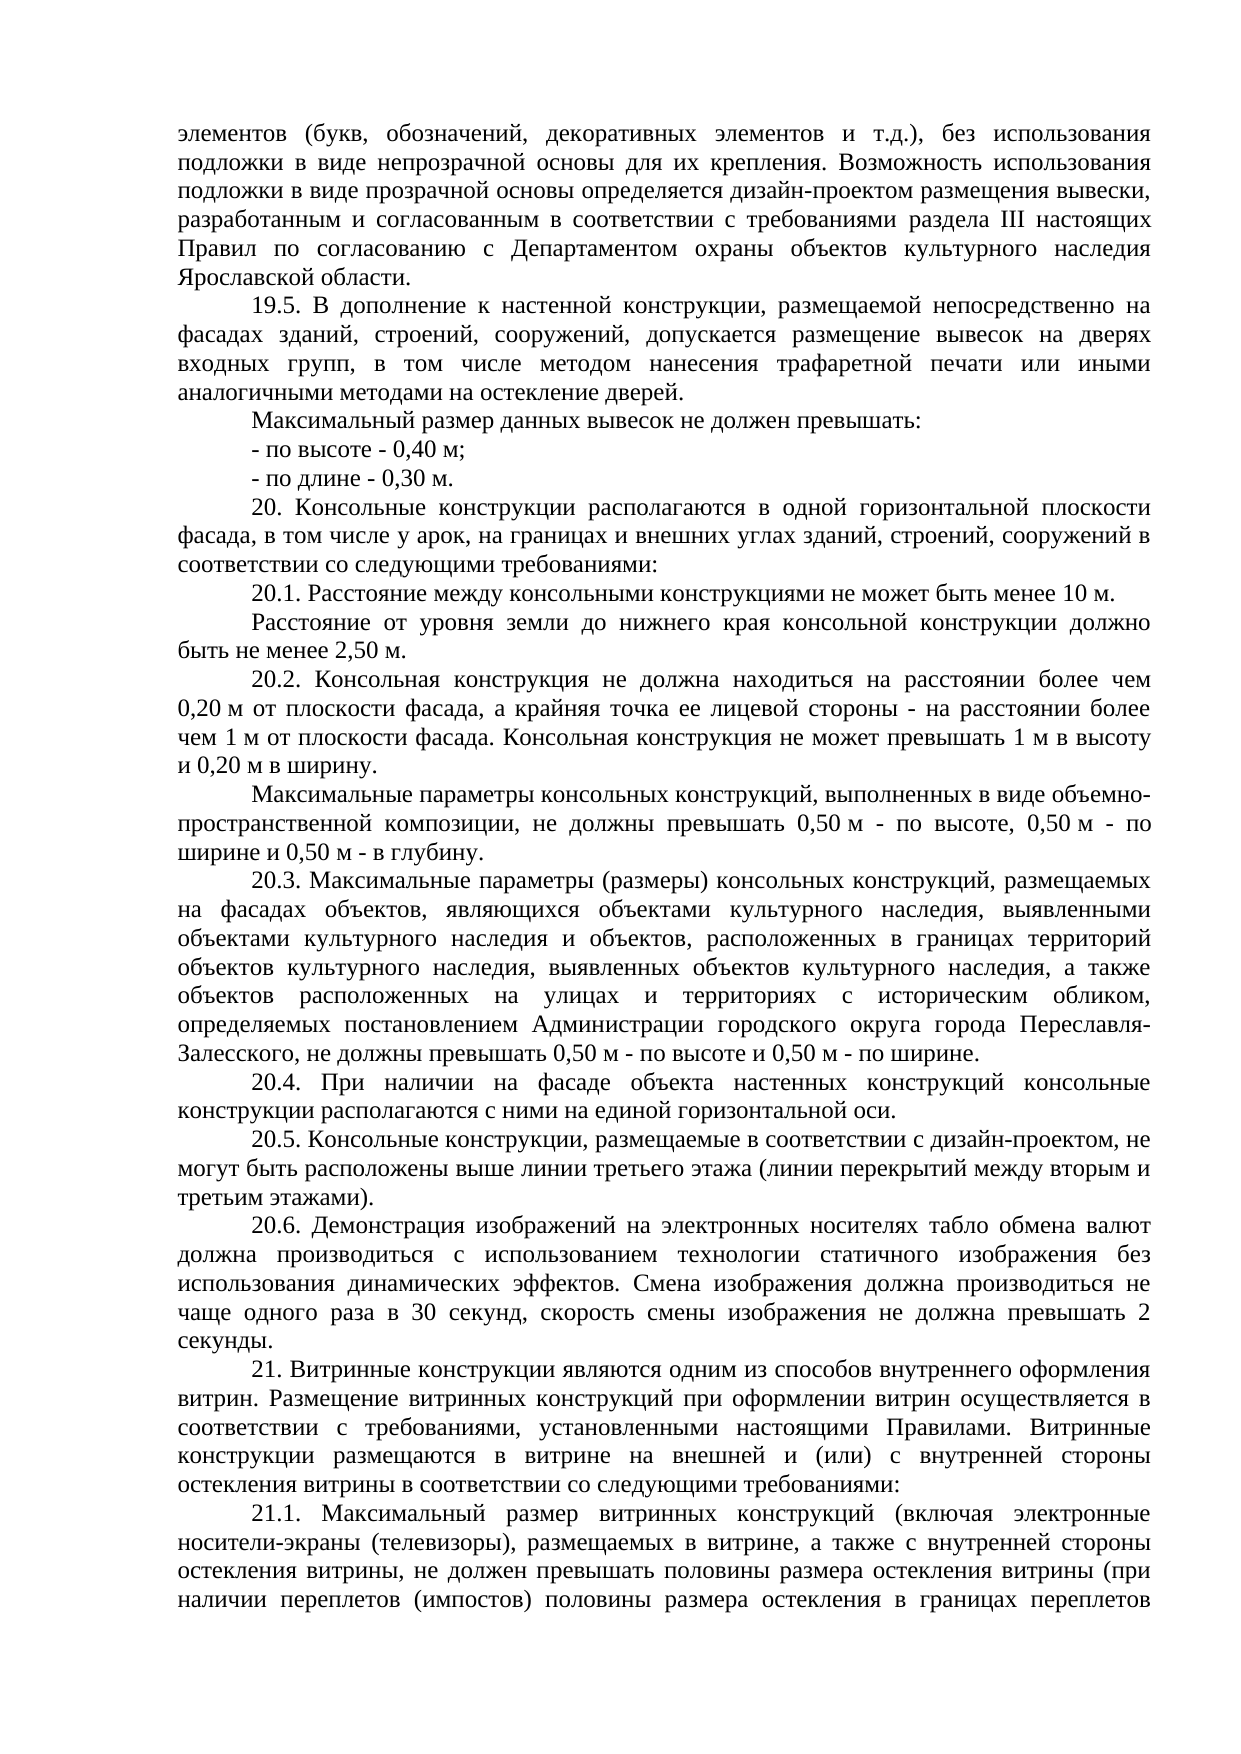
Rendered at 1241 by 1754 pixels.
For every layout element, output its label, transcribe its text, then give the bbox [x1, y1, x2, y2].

text Максимальные параметры консольных конструкций, выполненных в виде объемно-пространственной композиции, не должны превышать 0,50 м - по высоте, 0,50 м - по ширине и 0,50 м - в глубину. [177, 779, 1152, 866]
text 19.5. В дополнение к настенной конструкции, размещаемой непосредственно на фасадах зданий, строений, сооружений, допускается размещение вывесок на дверях входных групп, в том числе методом нанесения трафаретной печати или иными аналогичными методами на остекление дверей. [177, 291, 1152, 406]
text - по высоте - 0,40 м; [177, 434, 1152, 463]
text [177, 1498, 1152, 1613]
text 20.5. Консольные конструкции, размещаемые в соответствии с дизайн-проектом, не могут быть расположены выше линии третьего этажа (линии перекрытий между вторым и третьим этажами). [177, 1124, 1152, 1211]
text - по длине - 0,30 м. [177, 463, 1152, 492]
text 20.1. Расстояние между консольными конструкциями не может быть менее 10 м. [177, 578, 1152, 607]
text 20. Консольные конструкции располагаются в одной горизонтальной плоскости фасада, в том числе у арок, на границах и внешних углах зданий, строений, сооружений в соответствии со следующими требованиями: [177, 492, 1152, 578]
text 20.6. Демонстрация изображений на электронных носителях табло обмена валют должна производиться с использованием технологии статичного изображения без использования динамических эффектов. Смена изображения должна производиться не чаще одного раза в 30 секунд, скорость смены изображения не должна превышать 2 секунды. [177, 1211, 1152, 1354]
text 21. Витринные конструкции являются одним из способов внутреннего оформления витрин. Размещение витринных конструкций при оформлении витрин осуществляется в соответствии с требованиями, установленными настоящими Правилами. Витринные конструкции размещаются в витрине на внешней и (или) с внутренней стороны остекления витрины в соответствии со следующими требованиями: [177, 1354, 1152, 1498]
text 20.4. При наличии на фасаде объекта настенных конструкций консольные конструкции располагаются с ними на единой горизонтальной оси. [177, 1067, 1152, 1124]
text Расстояние от уровня земли до нижнего края консольной конструкции должно быть не менее 2,50 м. [177, 607, 1152, 664]
text 20.2. Консольная конструкция не должна находиться на расстоянии более чем 0,20 м от плоскости фасада, а крайняя точка ее лицевой стороны - на расстоянии более чем 1 м от плоскости фасада. Консольная конструкция не может превышать 1 м в высоту и 0,20 м в ширину. [177, 664, 1152, 779]
text 20.3. Максимальные параметры (размеры) консольных конструкций, размещаемых на фасадах объектов, являющихся объектами культурного наследия, выявленными объектами культурного наследия и объектов, расположенных в границах территорий объектов культурного наследия, выявленных объектов культурного наследия, а также объектов расположенных на улицах и территориях с историческим обликом, определяемых постановлением Администрации городского округа города Переславля-Залесского, не должны превышать 0,50 м - по высоте и 0,50 м - по ширине. [177, 866, 1152, 1067]
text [177, 118, 1152, 291]
text Максимальный размер данных вывесок не должен превышать: [177, 406, 1152, 434]
